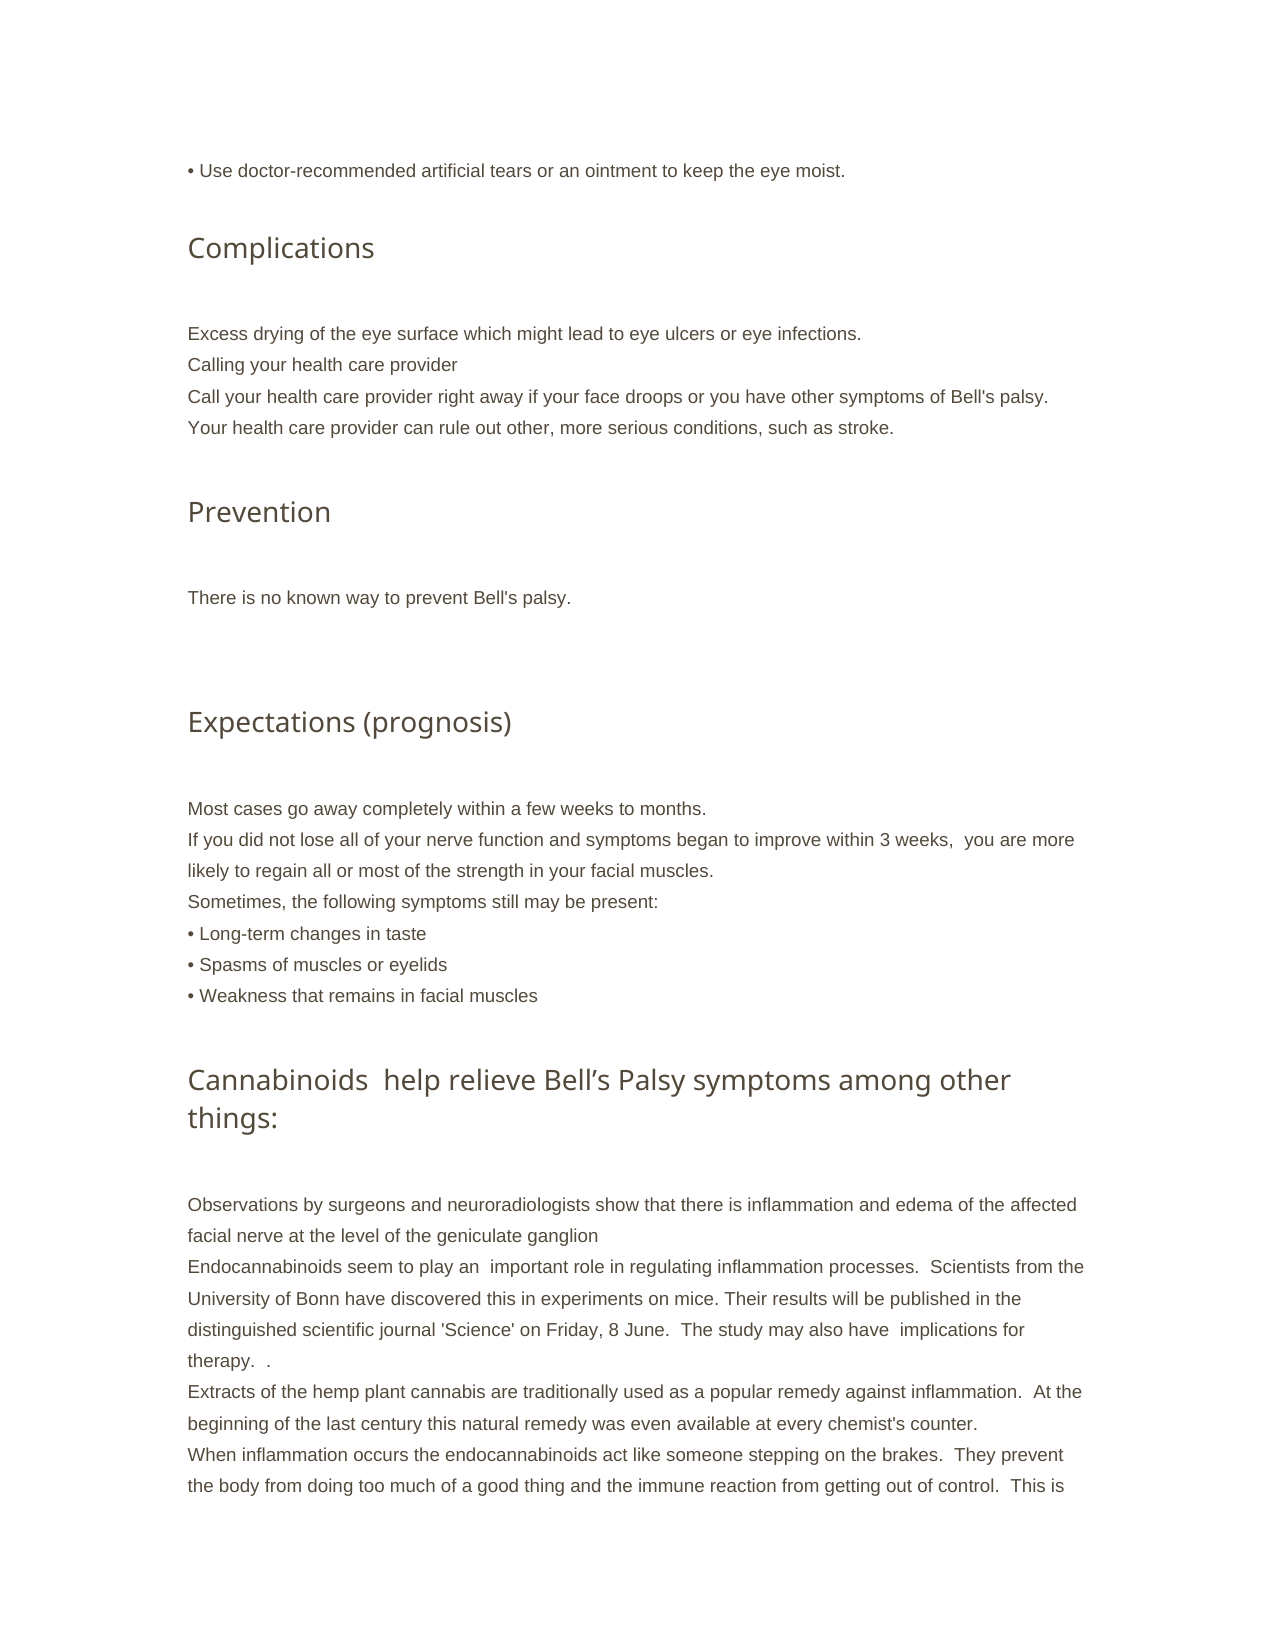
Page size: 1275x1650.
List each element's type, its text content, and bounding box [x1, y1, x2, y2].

text Cannabinoids help relieve Bell’s Palsy symptoms among other things: [187, 1022, 1087, 1137]
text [187, 1153, 1087, 1496]
text There is no known way to prevent Bell's palsy. [187, 546, 1087, 609]
text Expectations (prognosis) [187, 702, 1087, 741]
text Excess drying of the eye surface which might lead to eye ulcers or eye infections. Calling your health care provider Call your health care provider right away if your face droops or you have other symptoms of Bell's palsy. Your health care provider can rule out other, more serious conditions, such as stroke. [187, 282, 1087, 438]
text Most cases go away completely within a few weeks to months. If you did not lose all of your nerve function and symptoms began to improve within 3 weeks, you are more likely to regain all or most of the strength in your facial muscles. Sometimes, the following symptoms still may be present: • Long-term changes in taste • Spasms of muscles or eyelids • Weakness that remains in facial muscles [187, 756, 1087, 1006]
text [187, 150, 1087, 212]
text Prevention [187, 454, 1087, 531]
text Complications [187, 228, 1087, 266]
